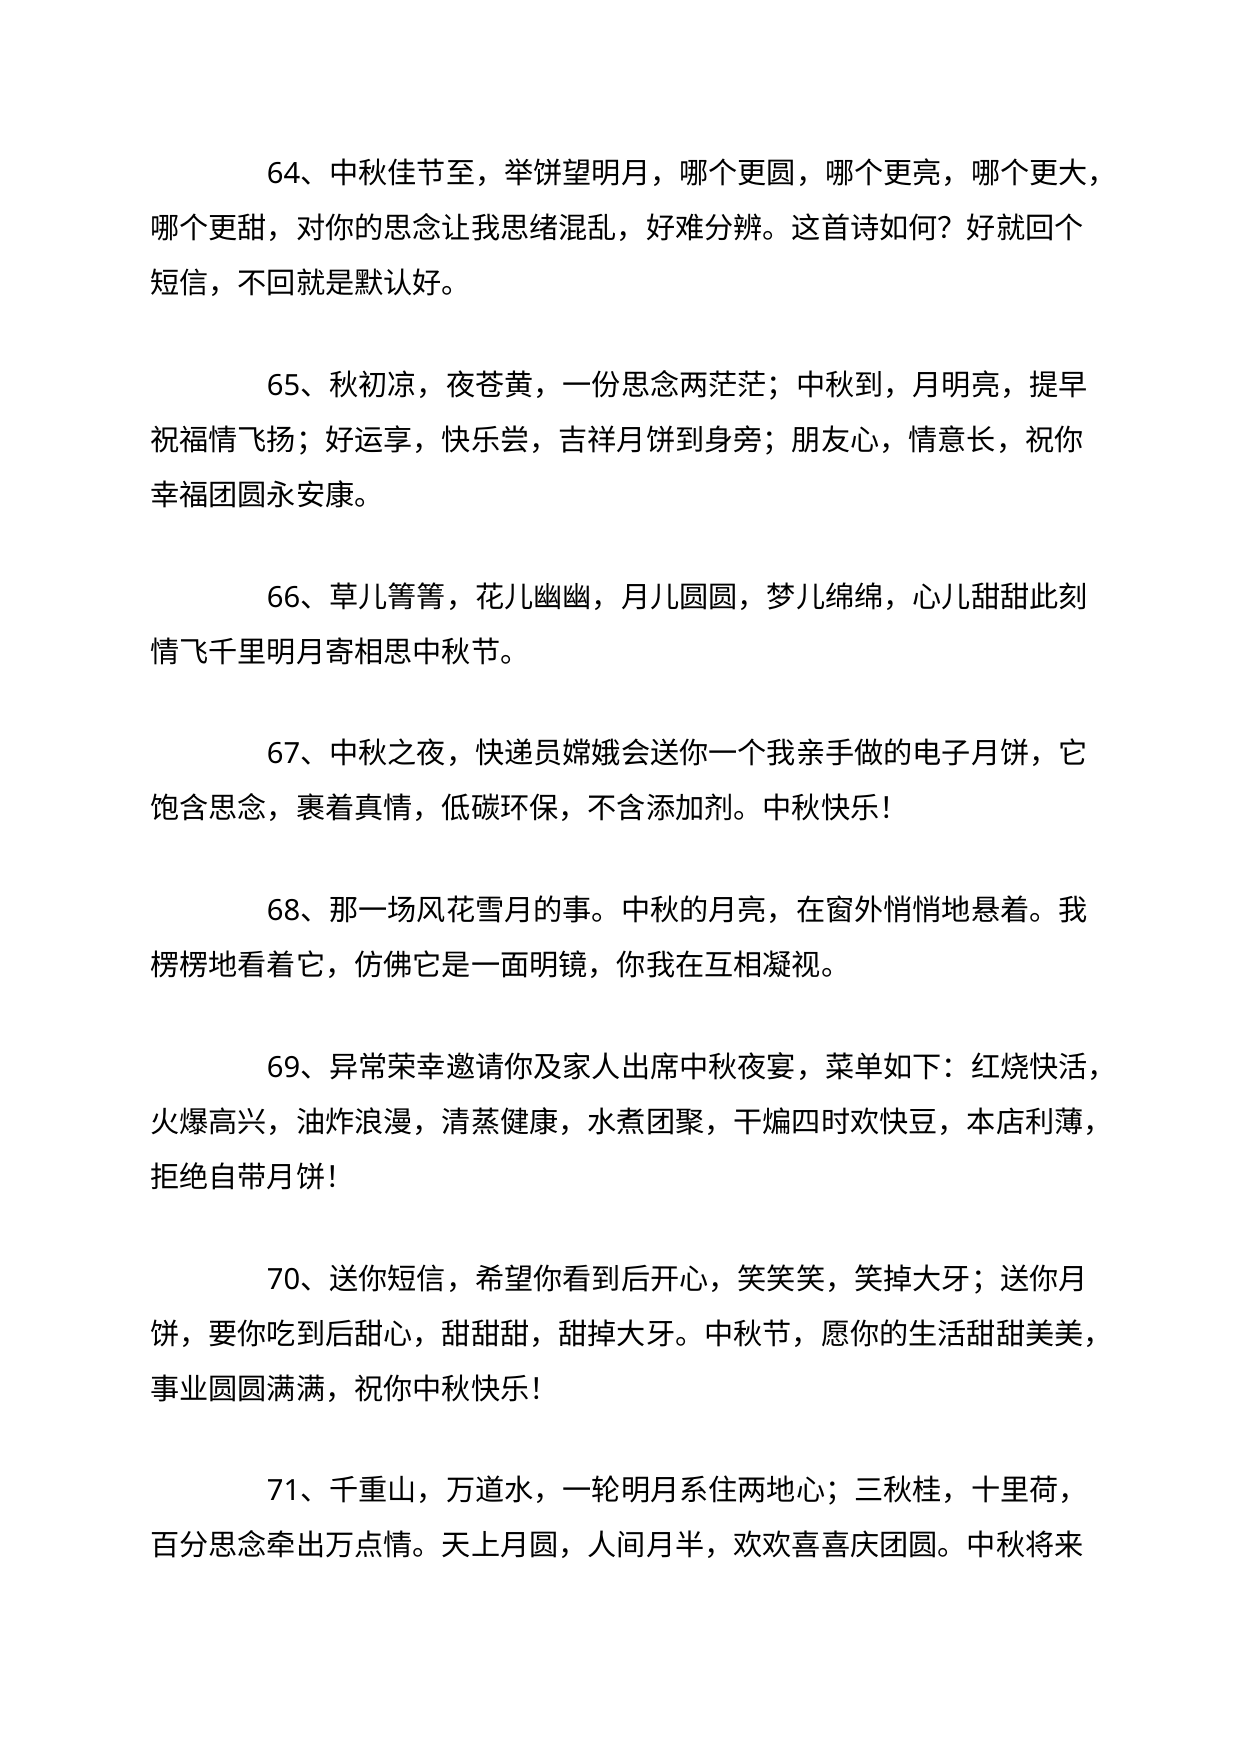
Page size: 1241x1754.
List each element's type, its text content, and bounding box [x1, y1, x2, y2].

text 69、异常荣幸邀请你及家人出席中秋夜宴，菜单如下：红烧快活，火爆高兴，油炸浪漫，清蒸健康，水煮团聚，干煸四时欢快豆，本店利薄，拒绝自带月饼！ [150, 1044, 1090, 1196]
text 66、草儿箐箐，花儿幽幽，月儿圆圆，梦儿绵绵，心儿甜甜此刻情飞千里明月寄相思中秋节。 [150, 573, 1090, 671]
text 70、送你短信，希望你看到后开心，笑笑笑，笑掉大牙；送你月饼，要你吃到后甜心，甜甜甜，甜掉大牙。中秋节，愿你的生活甜甜美美，事业圆圆满满，祝你中秋快乐！ [150, 1255, 1090, 1407]
text 65、秋初凉，夜苍黄，一份思念两茫茫；中秋到，月明亮，提早祝福情飞扬；好运享，快乐尝，吉祥月饼到身旁；朋友心，情意长，祝你幸福团圆永安康。 [150, 362, 1090, 514]
text 67、中秋之夜，快递员嫦娥会送你一个我亲手做的电子月饼，它饱含思念，裹着真情，低碳环保，不含添加剂。中秋快乐！ [150, 730, 1090, 827]
text 64、中秋佳节至，举饼望明月，哪个更圆，哪个更亮，哪个更大，哪个更甜，对你的思念让我思绪混乱，好难分辨。这首诗如何？好就回个短信，不回就是默认好。 [150, 150, 1090, 302]
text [150, 1467, 1090, 1564]
text 68、那一场风花雪月的事。中秋的月亮，在窗外悄悄地悬着。我楞楞地看着它，仿佛它是一面明镜，你我在互相凝视。 [150, 887, 1090, 984]
